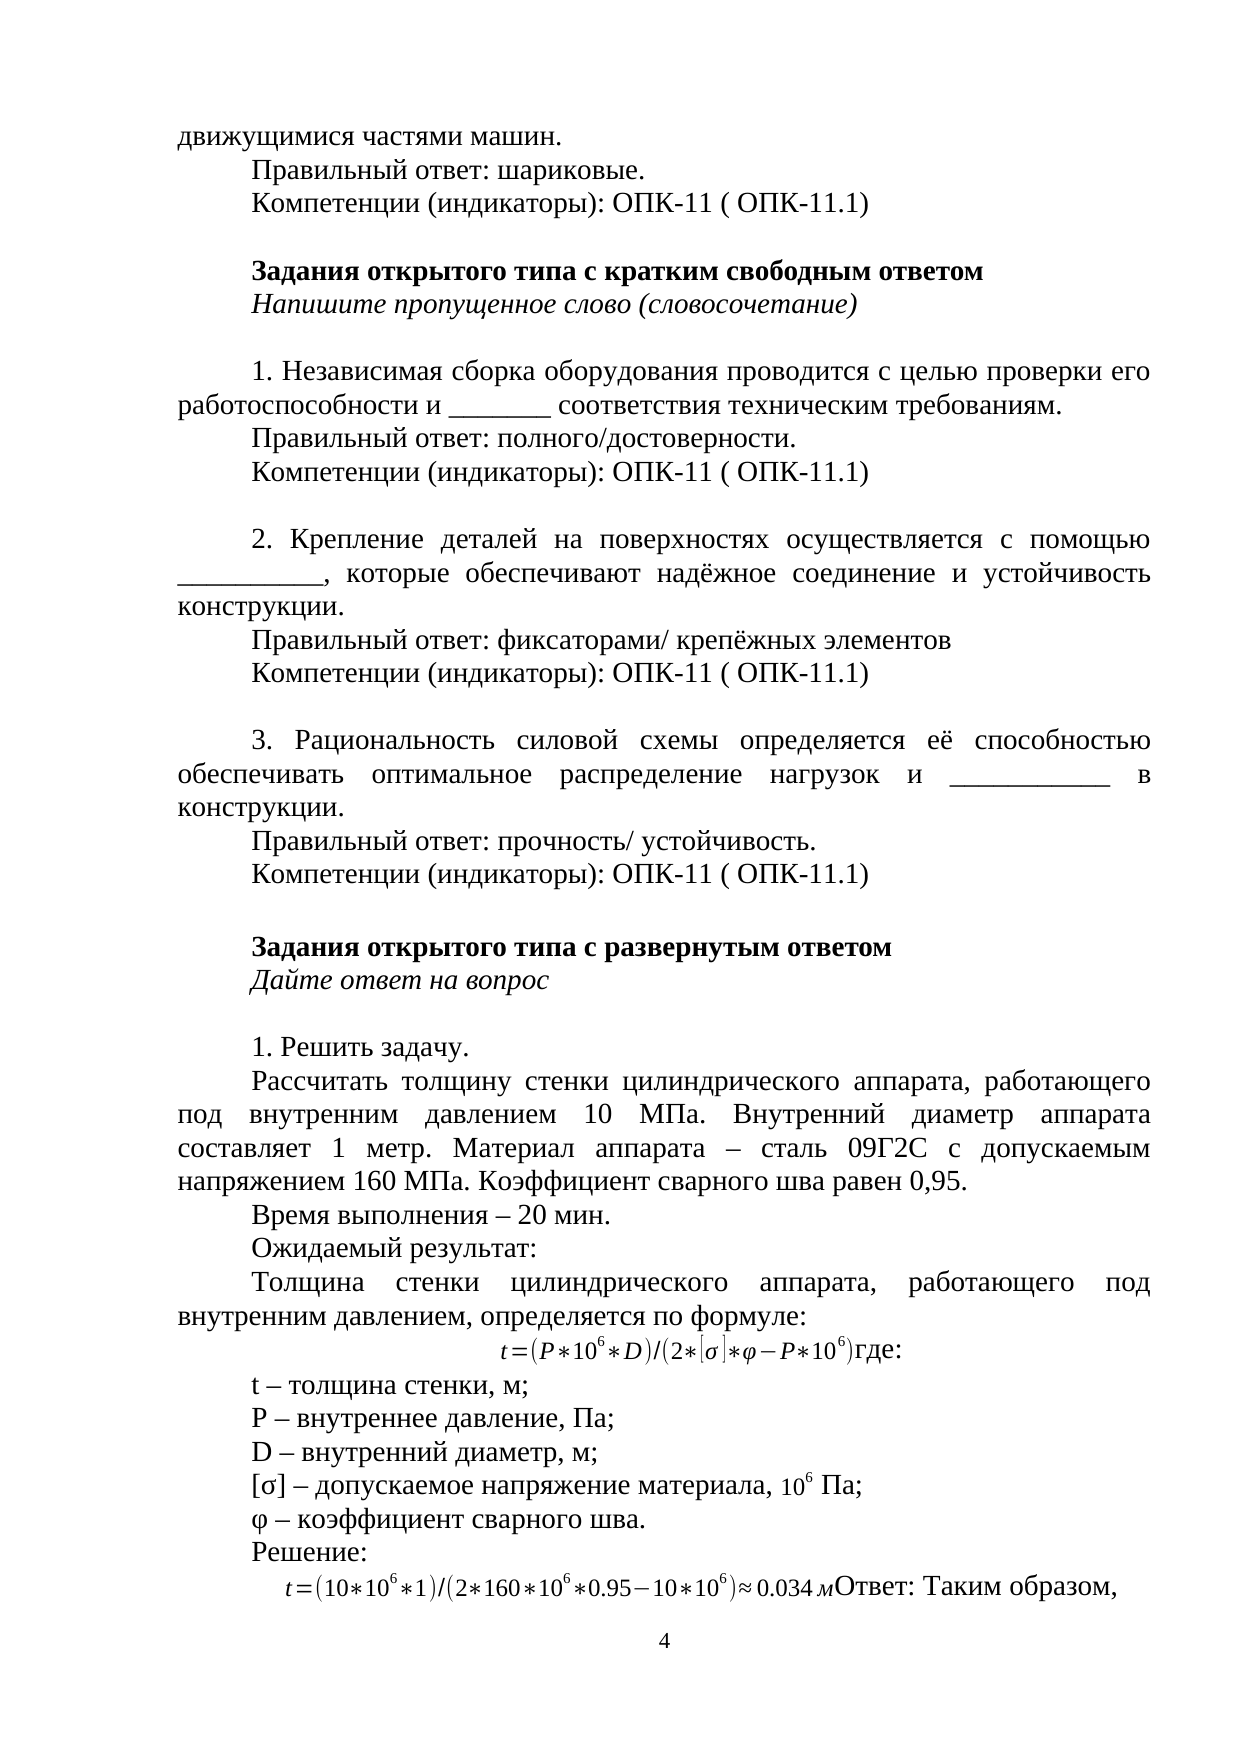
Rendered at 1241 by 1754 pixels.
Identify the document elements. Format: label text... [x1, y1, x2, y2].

text Дайте ответ на вопрос [177, 962, 1152, 996]
text Правильный ответ: прочность/ устойчивость. [177, 823, 1152, 857]
text Задания открытого типа с развернутым ответом [177, 929, 1152, 962]
text Компетенции (индикаторы): ОПК-11 ( ОПК-11.1) [177, 655, 1152, 689]
text [σ] – допускаемое напряжение материала, Па; [177, 1467, 1152, 1501]
text 1. Независимая сборка оборудования проводится с целью проверки его работоспособности и _______ соответствия техническим требованиям. [177, 353, 1152, 421]
text Компетенции (индикаторы): ОПК-11 ( ОПК-11.1) [177, 454, 1152, 488]
text Напишите пропущенное слово (словосочетание) [177, 286, 1054, 320]
text 1. Решить задачу. [177, 1029, 1054, 1063]
text Задания открытого типа с кратким свободным ответом [177, 253, 1152, 286]
text Правильный ответ: полного/достоверности. [177, 421, 1152, 454]
text где: [177, 1331, 1152, 1367]
text Компетенции (индикаторы): ОПК-11 ( ОПК-11.1) [177, 857, 1152, 890]
text D – внутренний диаметр, м; [177, 1434, 1152, 1467]
text P – внутреннее давление, Па; [177, 1400, 1152, 1434]
text Ожидаемый результат: [177, 1231, 1152, 1264]
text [177, 1568, 1152, 1604]
text 3. Рациональность силовой схемы определяется её способностью обеспечивать оптимальное распределение нагрузок и ___________ в конструкции. [177, 722, 1152, 823]
text Правильный ответ: шариковые. [177, 152, 1152, 185]
text Компетенции (индикаторы): ОПК-11 ( ОПК-11.1) [177, 186, 1152, 219]
text φ – коэффициент сварного шва. [177, 1501, 1152, 1534]
text Рассчитать толщину стенки цилиндрического аппарата, работающего под внутренним давлением 10 МПа. Внутренний диаметр аппарата составляет 1 метр. Материал аппарата – сталь 09Г2С с допускаемым напряжением 160 МПа. Коэффициент сварного шва равен 0,95. [177, 1063, 1152, 1197]
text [177, 118, 1152, 152]
text Правильный ответ: фиксаторами/ крепёжных элементов [177, 622, 1152, 655]
text t – толщина стенки, м; [177, 1367, 1152, 1400]
text Решение: [177, 1534, 1054, 1568]
text 2. Крепление деталей на поверхностях осуществляется с помощью __________, которые обеспечивают надёжное соединение и устойчивость конструкции. [177, 521, 1152, 622]
text Толщина стенки цилиндрического аппарата, работающего под внутренним давлением, определяется по формуле: [177, 1264, 1152, 1331]
text Время выполнения – 20 мин. [177, 1197, 1152, 1231]
